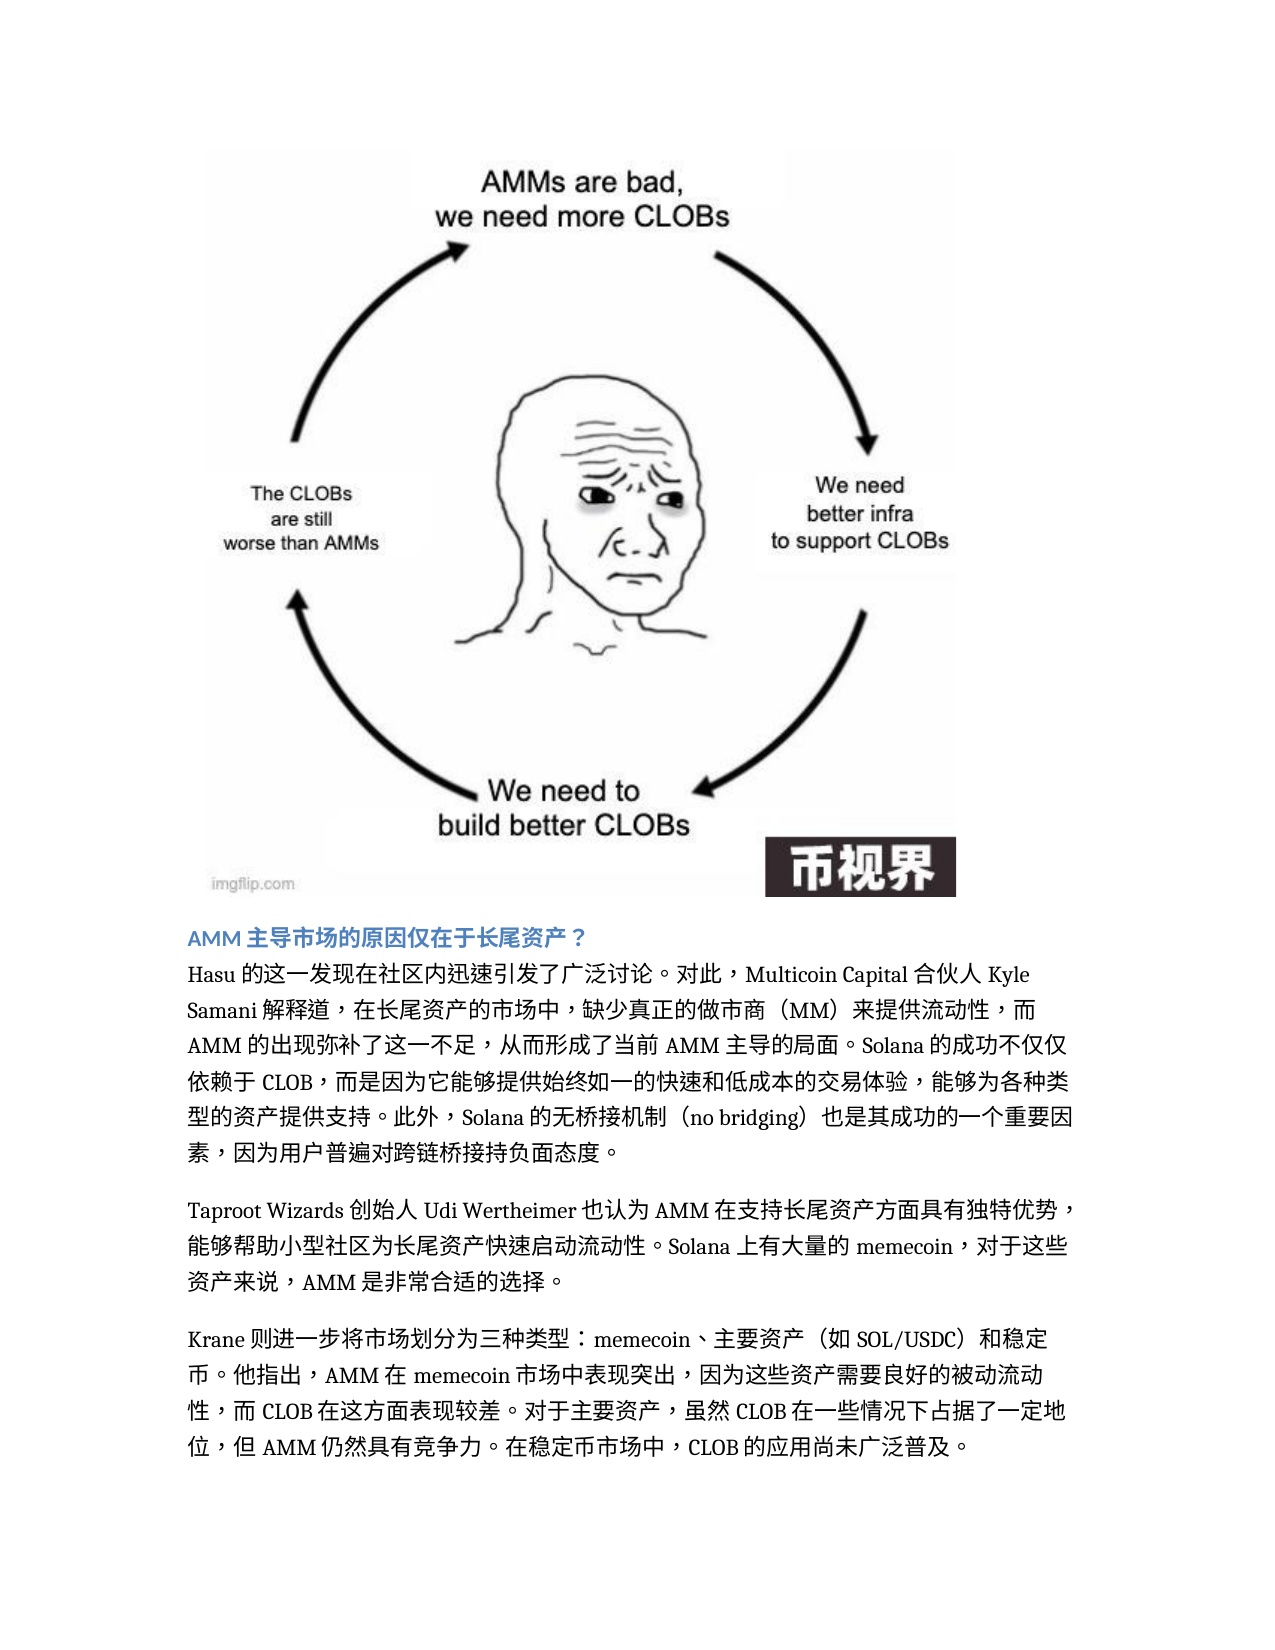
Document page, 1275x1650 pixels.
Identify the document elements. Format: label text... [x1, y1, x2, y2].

text Krane 则进一步将市场划分为三种类型：memecoin、主要资产（如 SOL/USDC）和稳定币。他指出，AMM 在 memecoin 市场中表现突出，因为这些资产需要良好的被动流动性，而 CLOB 在这方面表现较差。对于主要资产，虽然 CLOB 在一些情况下占据了一定地位，但 AMM 仍然具有竞争力。在稳定币市场中，CLOB 的应用尚未广泛普及。 [187, 1323, 1087, 1462]
subtitle AMM 主导市场的原因仅在于长尾资产？ [187, 922, 1087, 953]
picture [206, 150, 957, 897]
text Taproot Wizards 创始人 Udi Wertheimer 也认为AMM 在支持长尾资产方面具有独特优势，能够帮助小型社区为长尾资产快速启动流动性。Solana 上有大量的 memecoin，对于这些资产来说，AMM 是非常合适的选择。 [187, 1194, 1087, 1297]
text Hasu 的这一发现在社区内迅速引发了广泛讨论。对此，Multicoin Capital 合伙人 Kyle Samani解释道，在长尾资产的市场中，缺少真正的做市商（MM）来提供流动性，而 AMM 的出现弥补了这一不足，从而形成了当前 AMM 主导的局面。Solana 的成功不仅仅依赖于 CLOB，而是因为它能够提供始终如一的快速和低成本的交易体验，能够为各种类型的资产提供支持。此外，Solana 的无桥接机制（no bridging）也是其成功的一个重要因素，因为用户普遍对跨链桥接持负面态度。 [187, 958, 1087, 1168]
